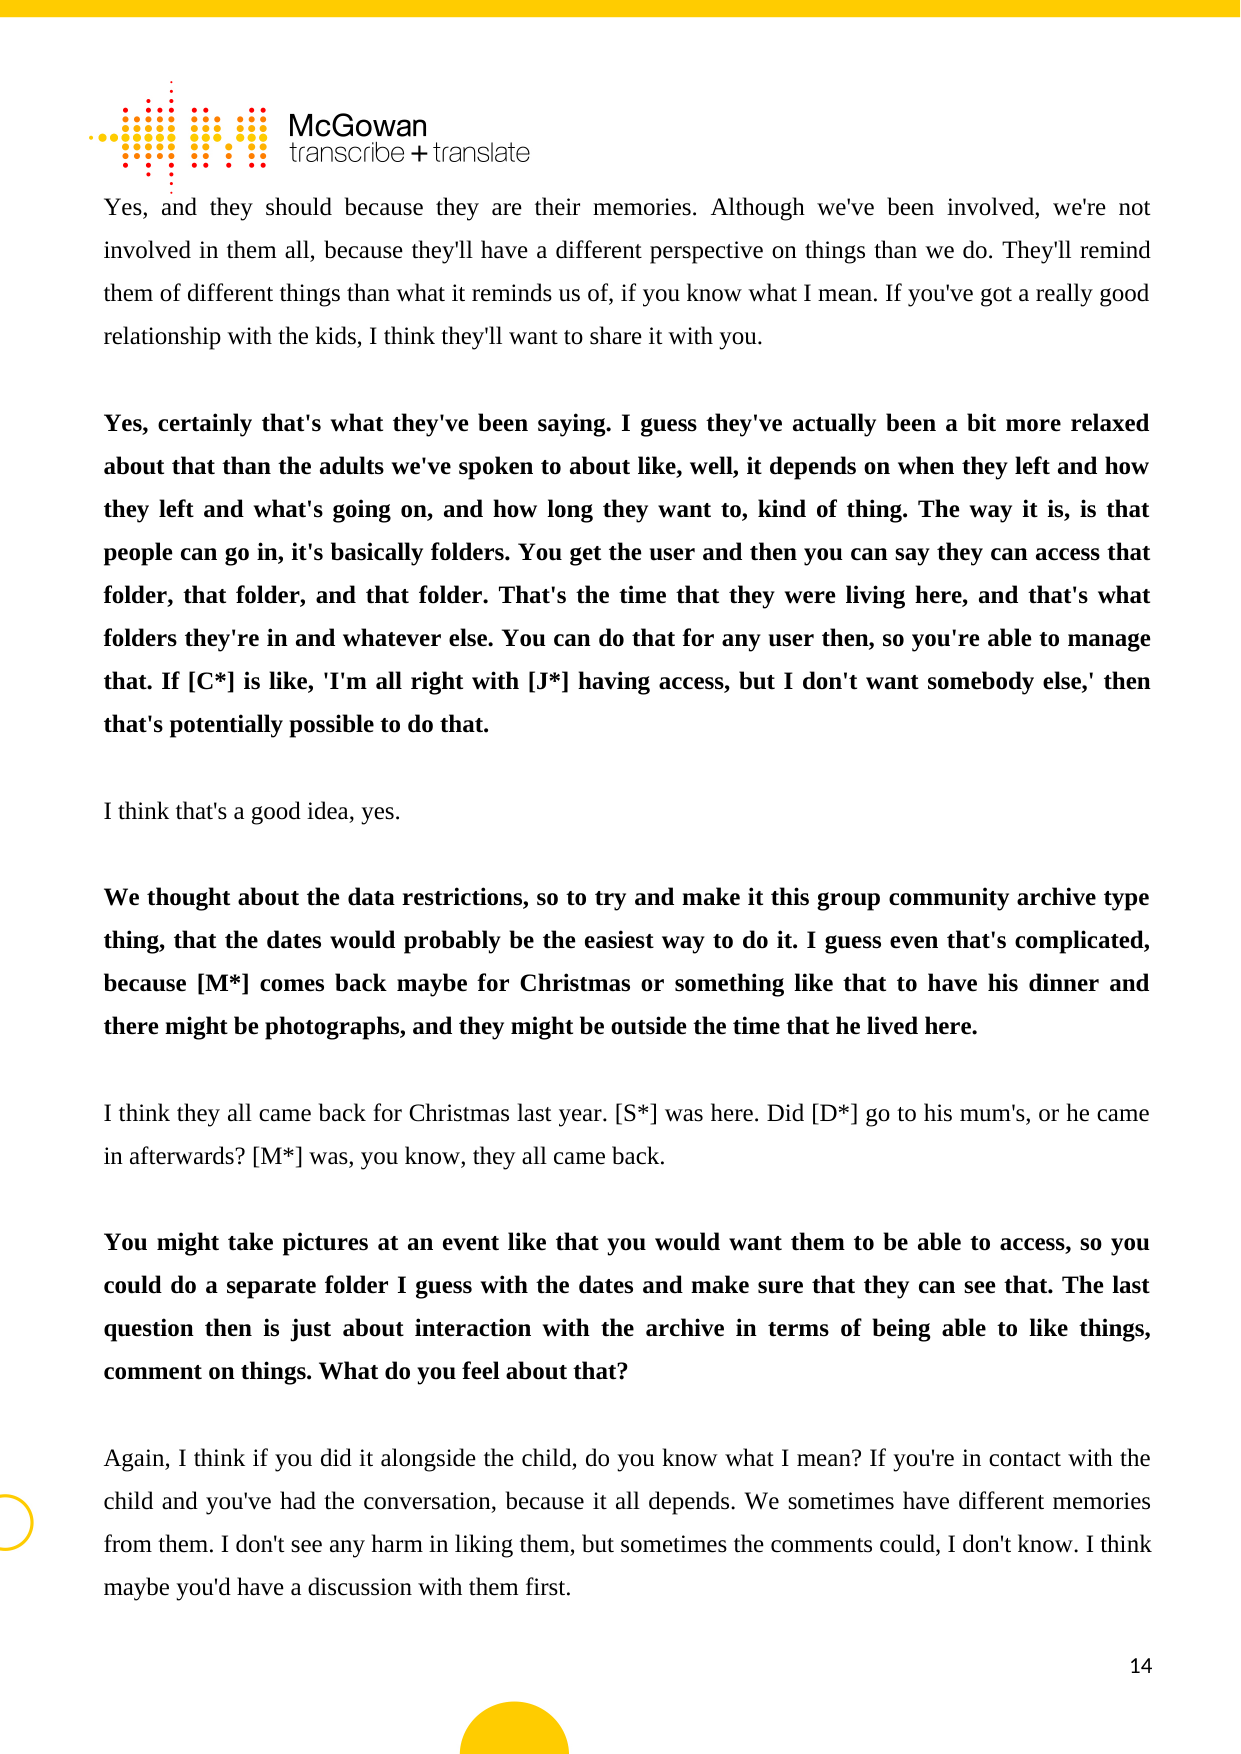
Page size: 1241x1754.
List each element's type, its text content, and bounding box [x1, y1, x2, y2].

text I think that's a good idea, yes. [103, 796, 1152, 824]
text Again, I think if you did it alongside the child, do you know what I mean? If you're in contact with the child and you've had the conversation, because it all depends. We sometimes have different memories from them. I don't see any harm in liking them, but sometimes the comments could, I don't know. I think maybe you'd have a discussion with them first. [103, 1443, 1152, 1601]
picture [0, 1491, 1241, 1754]
picture [0, 0, 1241, 194]
text I think they all came back for Christmas last year. [S*] was here. Did [D*] go to his mum's, or he came in afterwards? [M*] was, you know, they all came back. [103, 1098, 1152, 1169]
text We thought about the data restrictions, so to try and make it this group community archive type thing, that the dates would probably be the easiest way to do it. I guess even that's complicated, because [M*] comes back maybe for Christmas or something like that to have his dinner and there might be photographs, and they might be outside the time that he lived here. [103, 882, 1152, 1040]
text Yes, certainly that's what they've been saying. I guess they've actually been a bit more relaxed about that than the adults we've spoken to about like, well, it depends on when they left and how they left and what's going on, and how long they want to, kind of thing. The way it is, is that people can go in, it's basically folders. You get the user and then you can say they can access that folder, that folder, and that folder. That's the time that they were living here, and that's what folders they're in and whatever else. You can do that for any user then, so you're able to manage that. If [C*] is like, 'I'm all right with [J*] having access, but I don't want somebody else,' then that's potentially possible to do that. [103, 408, 1152, 738]
text You might take pictures at an event like that you would want them to be able to access, so you could do a separate folder I guess with the dates and make sure that they can see that. The last question then is just about interaction with the archive in terms of being able to like things, comment on things. What do you feel about that? [103, 1227, 1152, 1385]
text Yes, and they should because they are their memories. Although we've been involved, we're not involved in them all, because they'll have a different perspective on things than we do. They'll remind them of different things than what it reminds us of, if you know what I mean. If you've got a really good relationship with the kids, I think they'll want to share it with you. [103, 192, 1152, 350]
